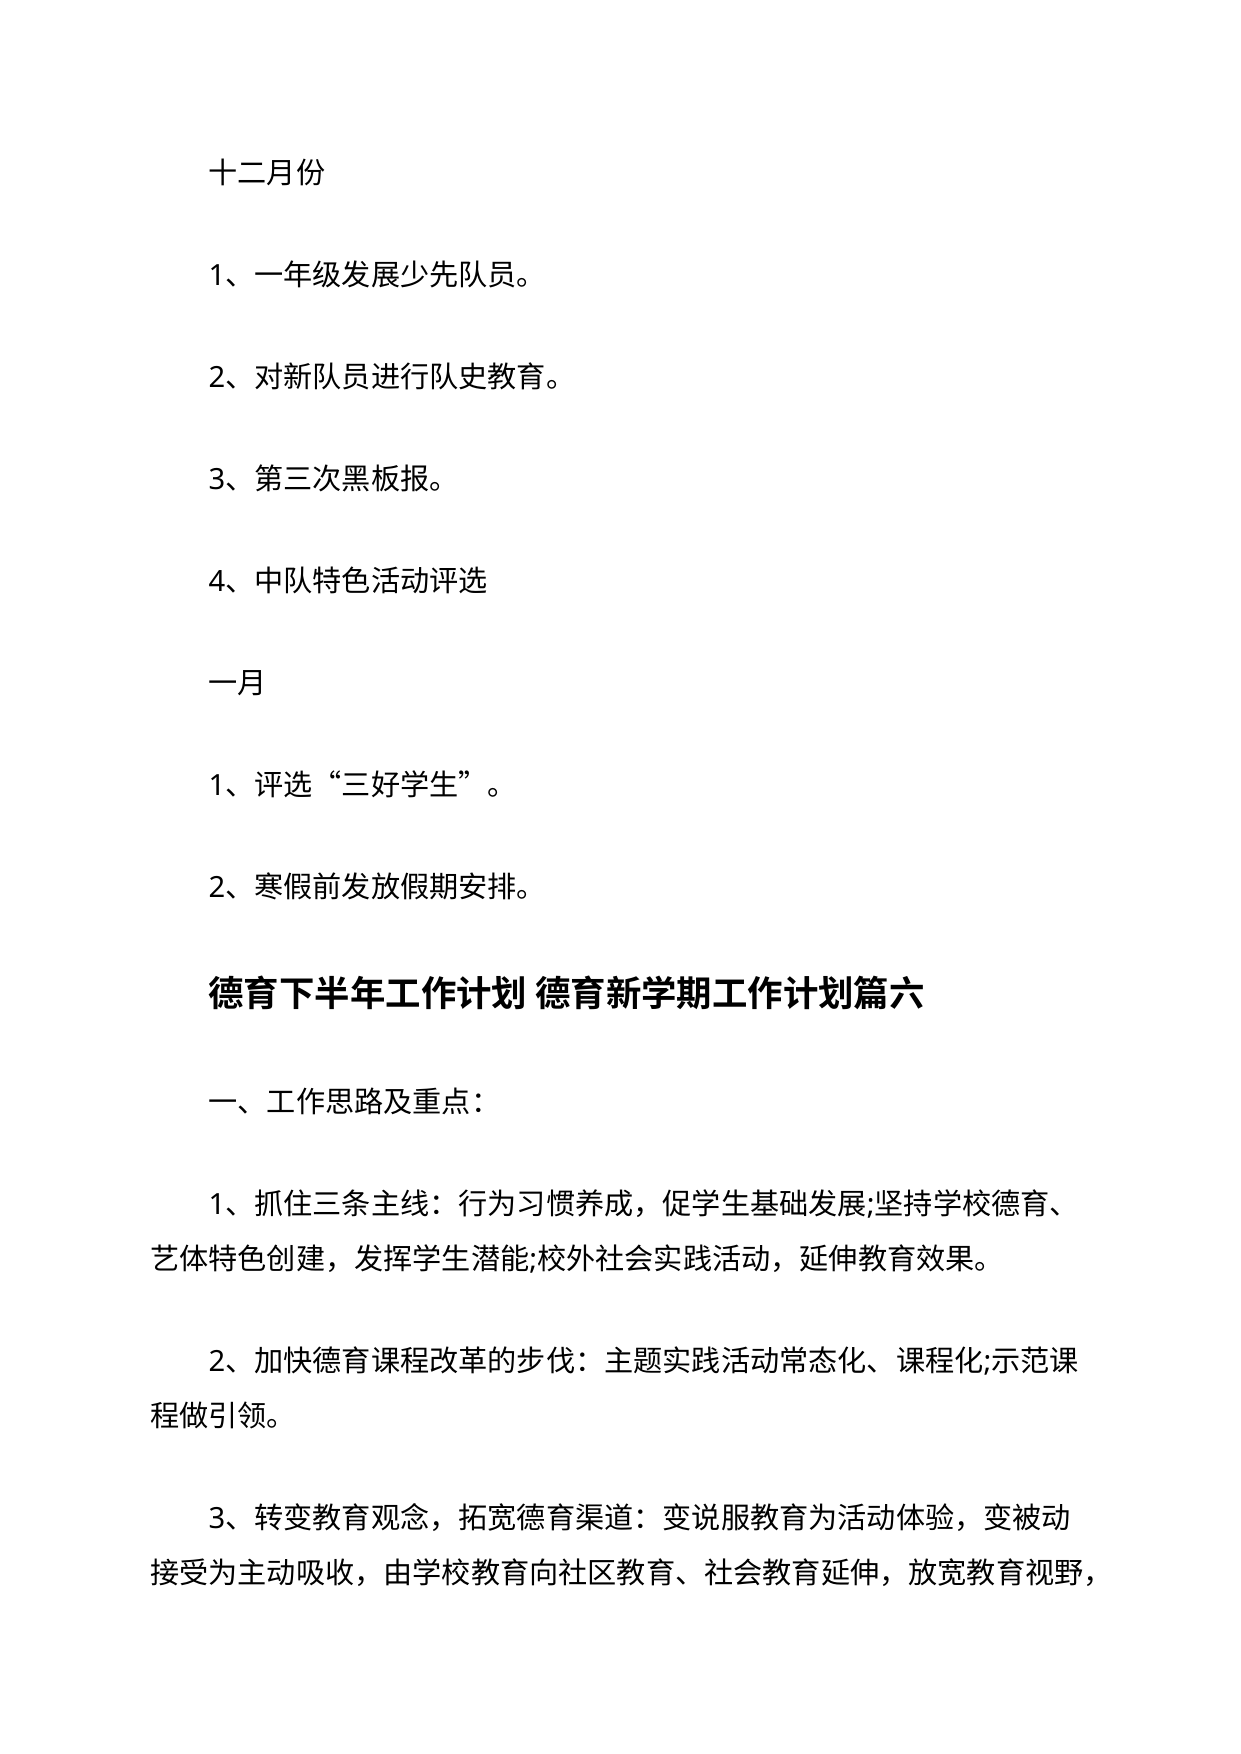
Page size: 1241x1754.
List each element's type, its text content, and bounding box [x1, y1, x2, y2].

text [150, 1494, 1090, 1592]
text 十二月份 [150, 150, 1090, 192]
text 2、对新队员进行队史教育。 [150, 354, 1090, 396]
text 1、一年级发展少先队员。 [150, 252, 1090, 294]
text 3、第三次黑板报。 [150, 456, 1090, 498]
text 一月 [150, 660, 1090, 702]
text 德育下半年工作计划 德育新学期工作计划篇六 [150, 965, 1090, 1017]
text 2、寒假前发放假期安排。 [150, 863, 1090, 906]
text 一、工作思路及重点： [150, 1079, 1090, 1121]
text 2、加快德育课程改革的步伐：主题实践活动常态化、课程化;示范课程做引领。 [150, 1338, 1090, 1435]
text 1、评选“三好学生”。 [150, 761, 1090, 804]
text 1、抓住三条主线：行为习惯养成，促学生基础发展;坚持学校德育、艺体特色创建，发挥学生潜能;校外社会实践活动，延伸教育效果。 [150, 1181, 1090, 1278]
text 4、中队特色活动评选 [150, 558, 1090, 600]
